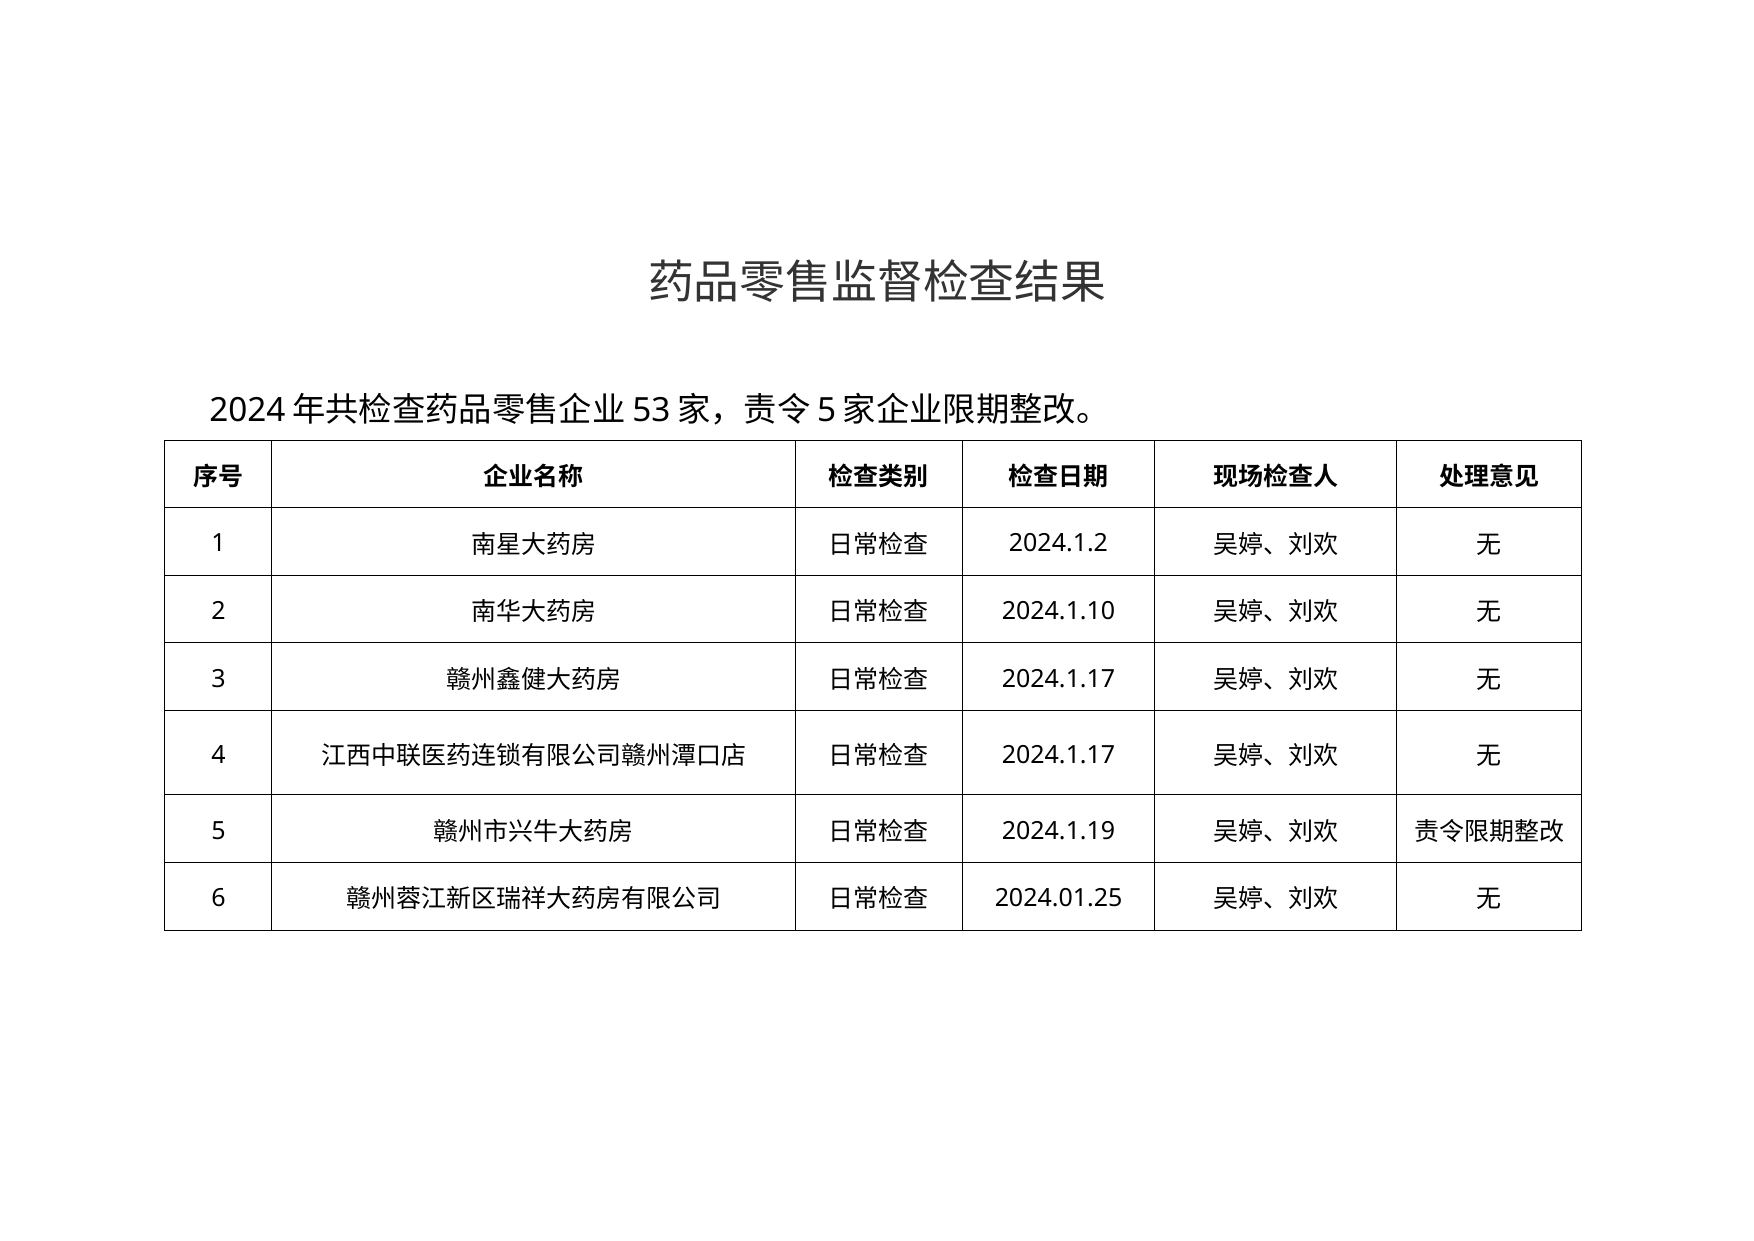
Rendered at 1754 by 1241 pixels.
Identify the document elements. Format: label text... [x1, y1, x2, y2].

text 2024年共检查药品零售企业53家，责令5家企业限期整改。 [165, 374, 1589, 439]
table_cell 南华大药房 [272, 576, 795, 642]
table_cell 无 [1397, 576, 1581, 642]
table_cell 吴婷、刘欢 [1155, 795, 1396, 862]
table_cell 2 [165, 576, 271, 642]
table_cell 2024.01.25 [963, 863, 1154, 929]
table_cell 吴婷、刘欢 [1155, 711, 1396, 794]
table_cell 日常检查 [796, 643, 962, 710]
table_cell 2024.1.10 [963, 576, 1154, 642]
table_cell 2024.1.17 [963, 711, 1154, 794]
table_cell 2024.1.2 [963, 508, 1154, 575]
table_cell 无 [1397, 711, 1581, 794]
table_cell 吴婷、刘欢 [1155, 508, 1396, 575]
table_header 现场检查人 [1155, 441, 1396, 507]
table_cell 无 [1397, 508, 1581, 575]
table_cell 4 [165, 711, 271, 794]
table_cell 吴婷、刘欢 [1155, 863, 1396, 929]
table_cell 1 [165, 508, 271, 575]
table_cell 3 [165, 643, 271, 710]
table_cell 日常检查 [796, 508, 962, 575]
table_cell 日常检查 [796, 795, 962, 862]
table_cell 日常检查 [796, 711, 962, 794]
table_cell 2024.1.19 [963, 795, 1154, 862]
table_cell 日常检查 [796, 576, 962, 642]
table_cell 赣州蓉江新区瑞祥大药房有限公司 [272, 863, 795, 929]
table_header 检查日期 [963, 441, 1154, 507]
table_cell 吴婷、刘欢 [1155, 576, 1396, 642]
table_cell 责令限期整改 [1397, 795, 1581, 862]
table_cell 无 [1397, 863, 1581, 929]
table_cell 赣州鑫健大药房 [272, 643, 795, 710]
table_cell 江西中联医药连锁有限公司赣州潭口店 [272, 711, 795, 794]
table_header 序号 [165, 441, 271, 507]
subtitle 药品零售监督检查结果 [165, 230, 1589, 328]
table_header 企业名称 [272, 441, 795, 507]
table_header 检查类别 [796, 441, 962, 507]
table_cell 5 [165, 795, 271, 862]
table_cell 6 [165, 863, 271, 929]
table_cell 赣州市兴牛大药房 [272, 795, 795, 862]
table_cell 2024.1.17 [963, 643, 1154, 710]
table_cell 日常检查 [796, 863, 962, 929]
table_cell 南星大药房 [272, 508, 795, 575]
table_header 处理意见 [1397, 441, 1581, 507]
table_cell 吴婷、刘欢 [1155, 643, 1396, 710]
table_cell 无 [1397, 643, 1581, 710]
